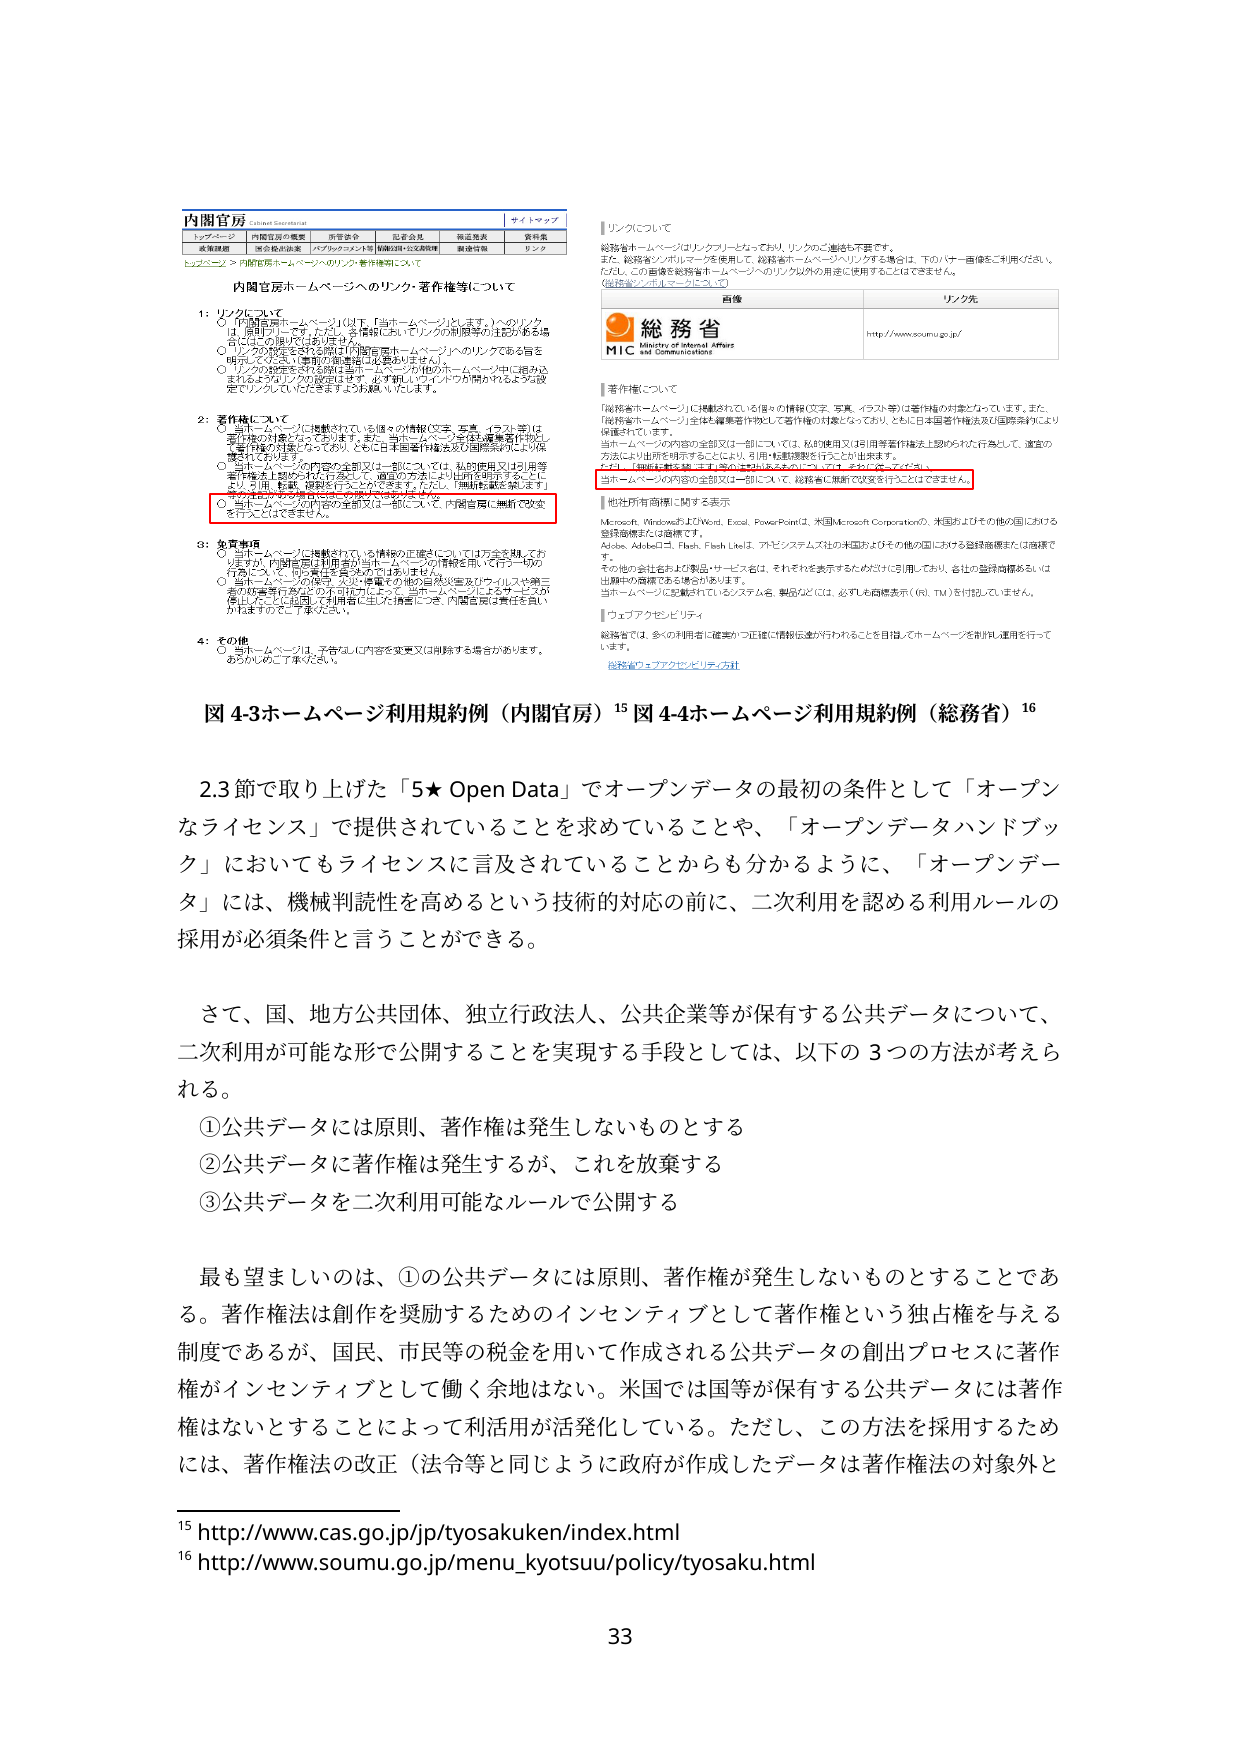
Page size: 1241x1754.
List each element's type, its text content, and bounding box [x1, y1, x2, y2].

text さて、国、地方公共団体、独立行政法人、公共企業等が保有する公共データについて、二次利用が可能な形で公開することを実現する手段としては、以下の3つの方法が考えられる。 [177, 994, 1063, 1107]
text ③公共データを二次利用可能なルールで公開する [177, 1182, 1063, 1219]
text ①公共データには原則、著作権は発生しないものとする [177, 1107, 1063, 1144]
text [177, 1257, 1063, 1482]
text 2.3節で取り上げた「5★ Open Data」でオープンデータの最初の条件として「オープンなライセンス」で提供されていることを求めていることや、「オープンデータハンドブック」においてもライセンスに言及されていることからも分かるように、「オープンデータ」には、機械判読性を高めるという技術的対応の前に、二次利用を認める利用ルールの採用が必須条件と言うことができる。 [177, 769, 1063, 957]
text ②公共データに著作権は発生するが、これを放棄する [177, 1144, 1063, 1182]
